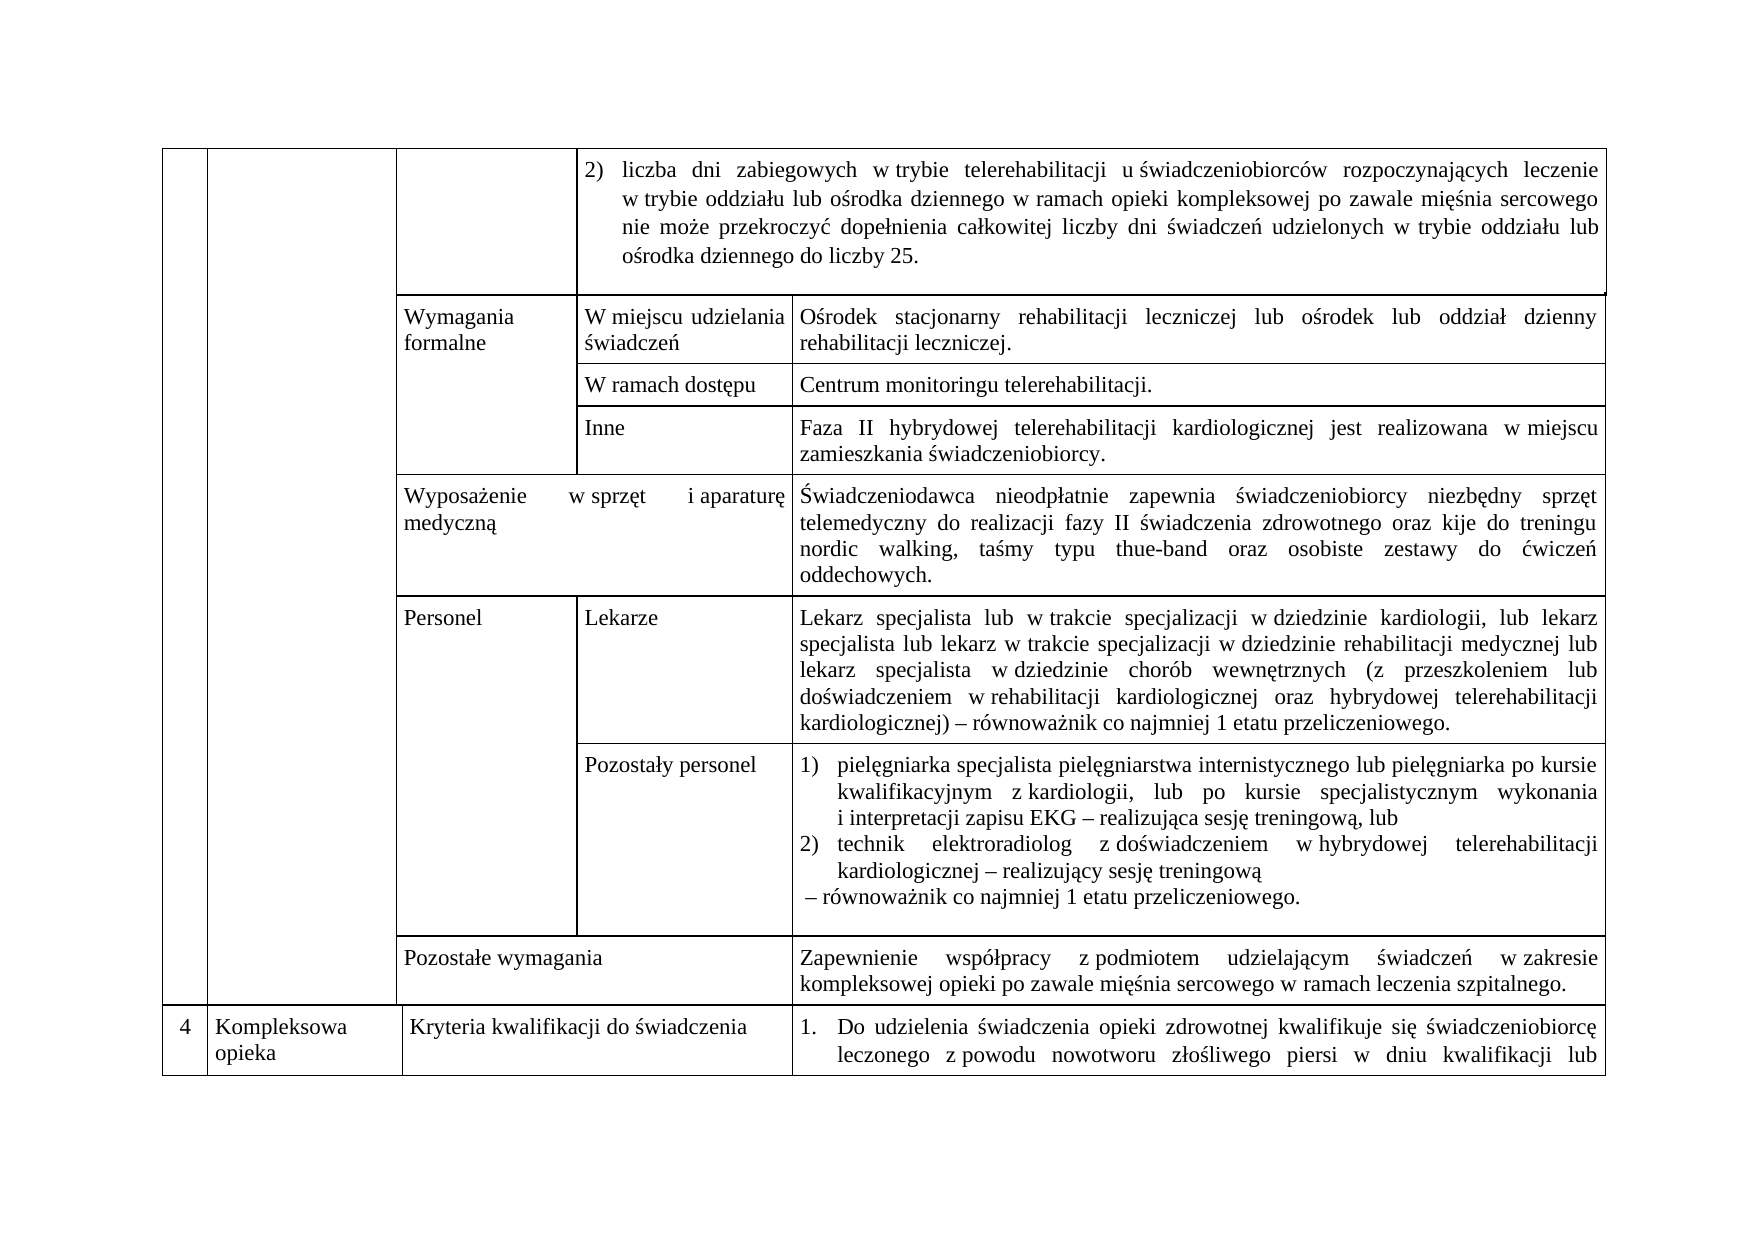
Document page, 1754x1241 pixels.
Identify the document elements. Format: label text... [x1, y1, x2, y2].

table_cell pielęgniarka specjalista pielęgniarstwa internistycznego lub pielęgniarka po kursie kwalifikacyjnym z kardiologii, lub po kursie specjalistycznym wykonania i interpretacji zapisu EKG – realizująca sesję treningową, lub technik elektroradiolog z doświadczeniem w hybrydowej telerehabilitacji kardiologicznej – realizujący sesję treningową – równoważnik co najmniej 1 etatu przeliczeniowego. [793, 744, 1605, 935]
table_cell W miejscu udzielania świadczeń [578, 296, 792, 363]
table_cell W ramach dostępu [578, 364, 792, 405]
table_cell Inne [578, 407, 792, 473]
table_cell Zapewnienie współpracy z podmiotem udzielającym świadczeń w zakresie kompleksowej opieki po zawale mięśnia sercowego w ramach leczenia szpitalnego. [793, 937, 1605, 1004]
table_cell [578, 149, 1606, 294]
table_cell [397, 149, 576, 294]
table_cell Wymagania formalne [397, 296, 576, 473]
table_cell Ośrodek stacjonarny rehabilitacji leczniczej lub ośrodek lub oddział dzienny rehabilitacji leczniczej. [793, 296, 1605, 363]
table_cell 4 [163, 1006, 207, 1075]
table_cell Lekarze [578, 597, 792, 743]
table_cell Pozostałe wymagania [397, 937, 792, 1004]
table_cell Świadczeniodawca nieodpłatnie zapewnia świadczeniobiorcy niezbędny sprzęt telemedyczny do realizacji fazy II świadczenia zdrowotnego oraz kije do treningu nordic walking, taśmy typu thue-band oraz osobiste zestawy do ćwiczeń oddechowych. [793, 475, 1605, 595]
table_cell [403, 1006, 792, 1075]
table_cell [793, 1006, 1605, 1075]
table_cell Lekarz specjalista lub w trakcie specjalizacji w dziedzinie kardiologii, lub lekarz specjalista lub lekarz w trakcie specjalizacji w dziedzinie rehabilitacji medycznej lub lekarz specjalista w dziedzinie chorób wewnętrznych (z przeszkoleniem lub doświadczeniem w rehabilitacji kardiologicznej oraz hybrydowej telerehabilitacji kardiologicznej) – równoważnik co najmniej 1 etatu przeliczeniowego. [793, 597, 1605, 743]
table_cell Pozostały personel [578, 744, 792, 935]
table_cell Wyposażenie w sprzęt i aparaturę medyczną [397, 475, 792, 595]
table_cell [208, 1006, 402, 1075]
table_cell Faza II hybrydowej telerehabilitacji kardiologicznej jest realizowana w miejscu zamieszkania świadczeniobiorcy. [793, 407, 1605, 473]
table_cell Centrum monitoringu telerehabilitacji. [793, 364, 1605, 405]
table_cell Personel [397, 597, 576, 935]
